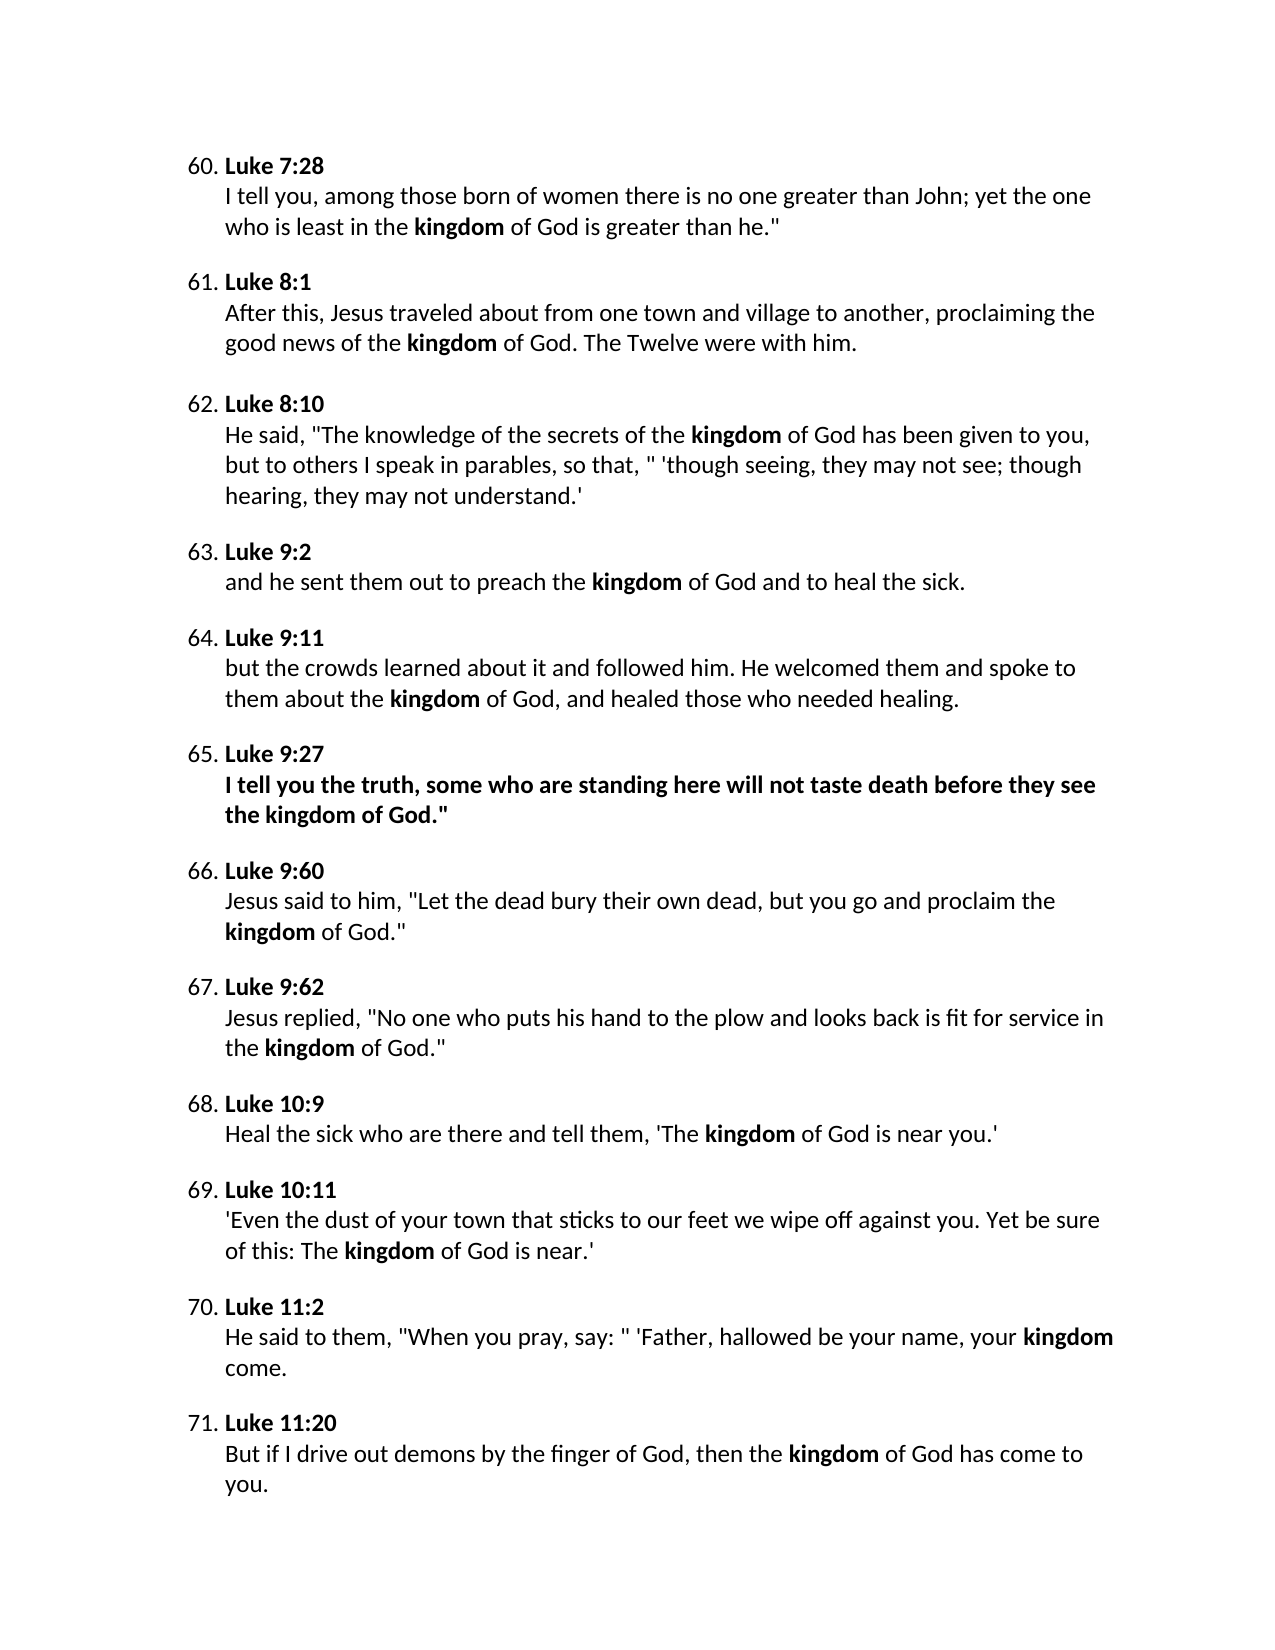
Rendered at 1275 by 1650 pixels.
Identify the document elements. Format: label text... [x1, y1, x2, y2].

list Luke 11:2 He said to them, "When you pray, say: " 'Father, hallowed be your name, your kingdom come. [187, 1291, 1125, 1382]
list Luke 8:1 After this, Jesus traveled about from one town and village to another, proclaiming the good news of the kingdom of God. The Twelve were with him. [187, 267, 1125, 389]
list Luke 9:11 but the crowds learned about it and followed him. He welcomed them and spoke to them about the kingdom of God, and healed those who needed healing. [187, 622, 1125, 713]
list Luke 9:62 Jesus replied, "No one who puts his hand to the plow and looks back is fit for service in the kingdom of God." [187, 971, 1125, 1063]
list Luke 8:10 He said, "The knowledge of the secrets of the kingdom of God has been given to you, but to others I speak in parables, so that, " 'though seeing, they may not see; though hearing, they may not understand.' [187, 389, 1125, 511]
list Luke 9:2 and he sent them out to preach the kingdom of God and to heal the sick. [187, 536, 1125, 597]
list Luke 9:60 Jesus said to him, "Let the dead bury their own dead, but you go and proclaim the kingdom of God." [187, 855, 1125, 946]
list Luke 7:28 I tell you, among those born of women there is no one greater than John; yet the one who is least in the kingdom of God is greater than he." [187, 150, 1125, 242]
list Luke 10:11 'Even the dust of your town that sticks to our feet we wipe off against you. Yet be sure of this: The kingdom of God is near.' [187, 1174, 1125, 1266]
list Luke 11:20 But if I drive out demons by the finger of God, then the kingdom of God has come to you. [187, 1407, 1125, 1499]
list Luke 10:9 Heal the sick who are there and tell them, 'The kingdom of God is near you.' [187, 1088, 1125, 1149]
list Luke 9:27 I tell you the truth, some who are standing here will not taste death before they see the kingdom of God." [187, 738, 1125, 830]
